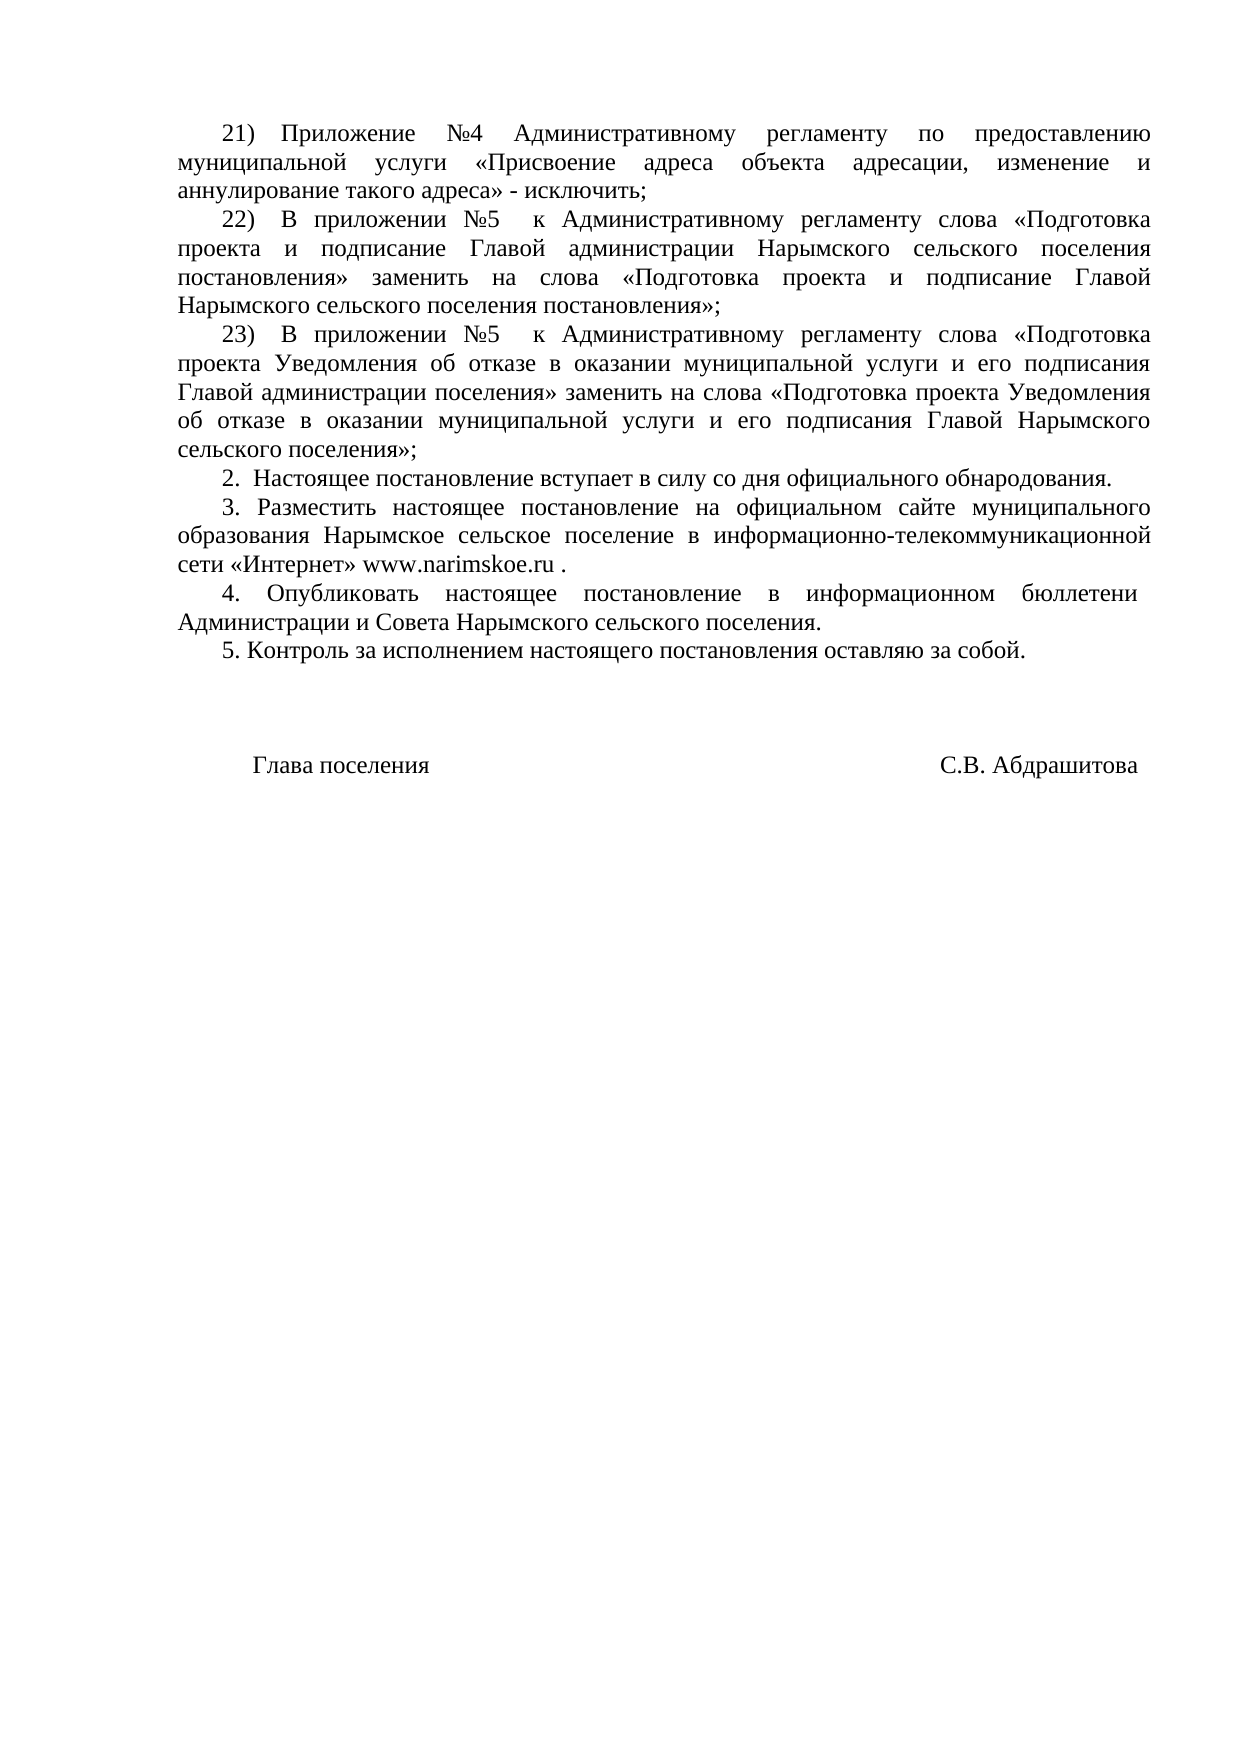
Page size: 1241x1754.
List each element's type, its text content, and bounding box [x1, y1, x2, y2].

text 4. Опубликовать настоящее постановление в информационном бюллетени Администрации и Совета Нарымского сельского поселения. [177, 578, 1138, 636]
text 3. Разместить настоящее постановление на официальном сайте муниципального образования Нарымское сельское поселение в информационно-телекоммуникационной сети «Интернет» www.narimskoe.ru . [177, 492, 1152, 578]
list Приложение №4 Административному регламенту по предоставлению муниципальной услуги «Присвоение адреса объекта адресации, изменение и аннулирование такого адреса» - исключить; [177, 118, 1152, 204]
list В приложении №5 к Административному регламенту слова «Подготовка проекта Уведомления об отказе в оказании муниципальной услуги и его подписания Главой администрации поселения» заменить на слова «Подготовка проекта Уведомления об отказе в оказании муниципальной услуги и его подписания Главой Нарымского сельского поселения»; [177, 319, 1152, 463]
list В приложении №5 к Административному регламенту слова «Подготовка проекта и подписание Главой администрации Нарымского сельского поселения постановления» заменить на слова «Подготовка проекта и подписание Главой Нарымского сельского поселения постановления»; [177, 204, 1152, 319]
list Глава поселения С.В. Абдрашитова [252, 751, 1152, 779]
list 5. Контроль за исполнением настоящего постановления оставляю за собой. [177, 636, 1152, 664]
text 2. Настоящее постановление вступает в силу со дня официального обнародования. [177, 463, 1148, 492]
